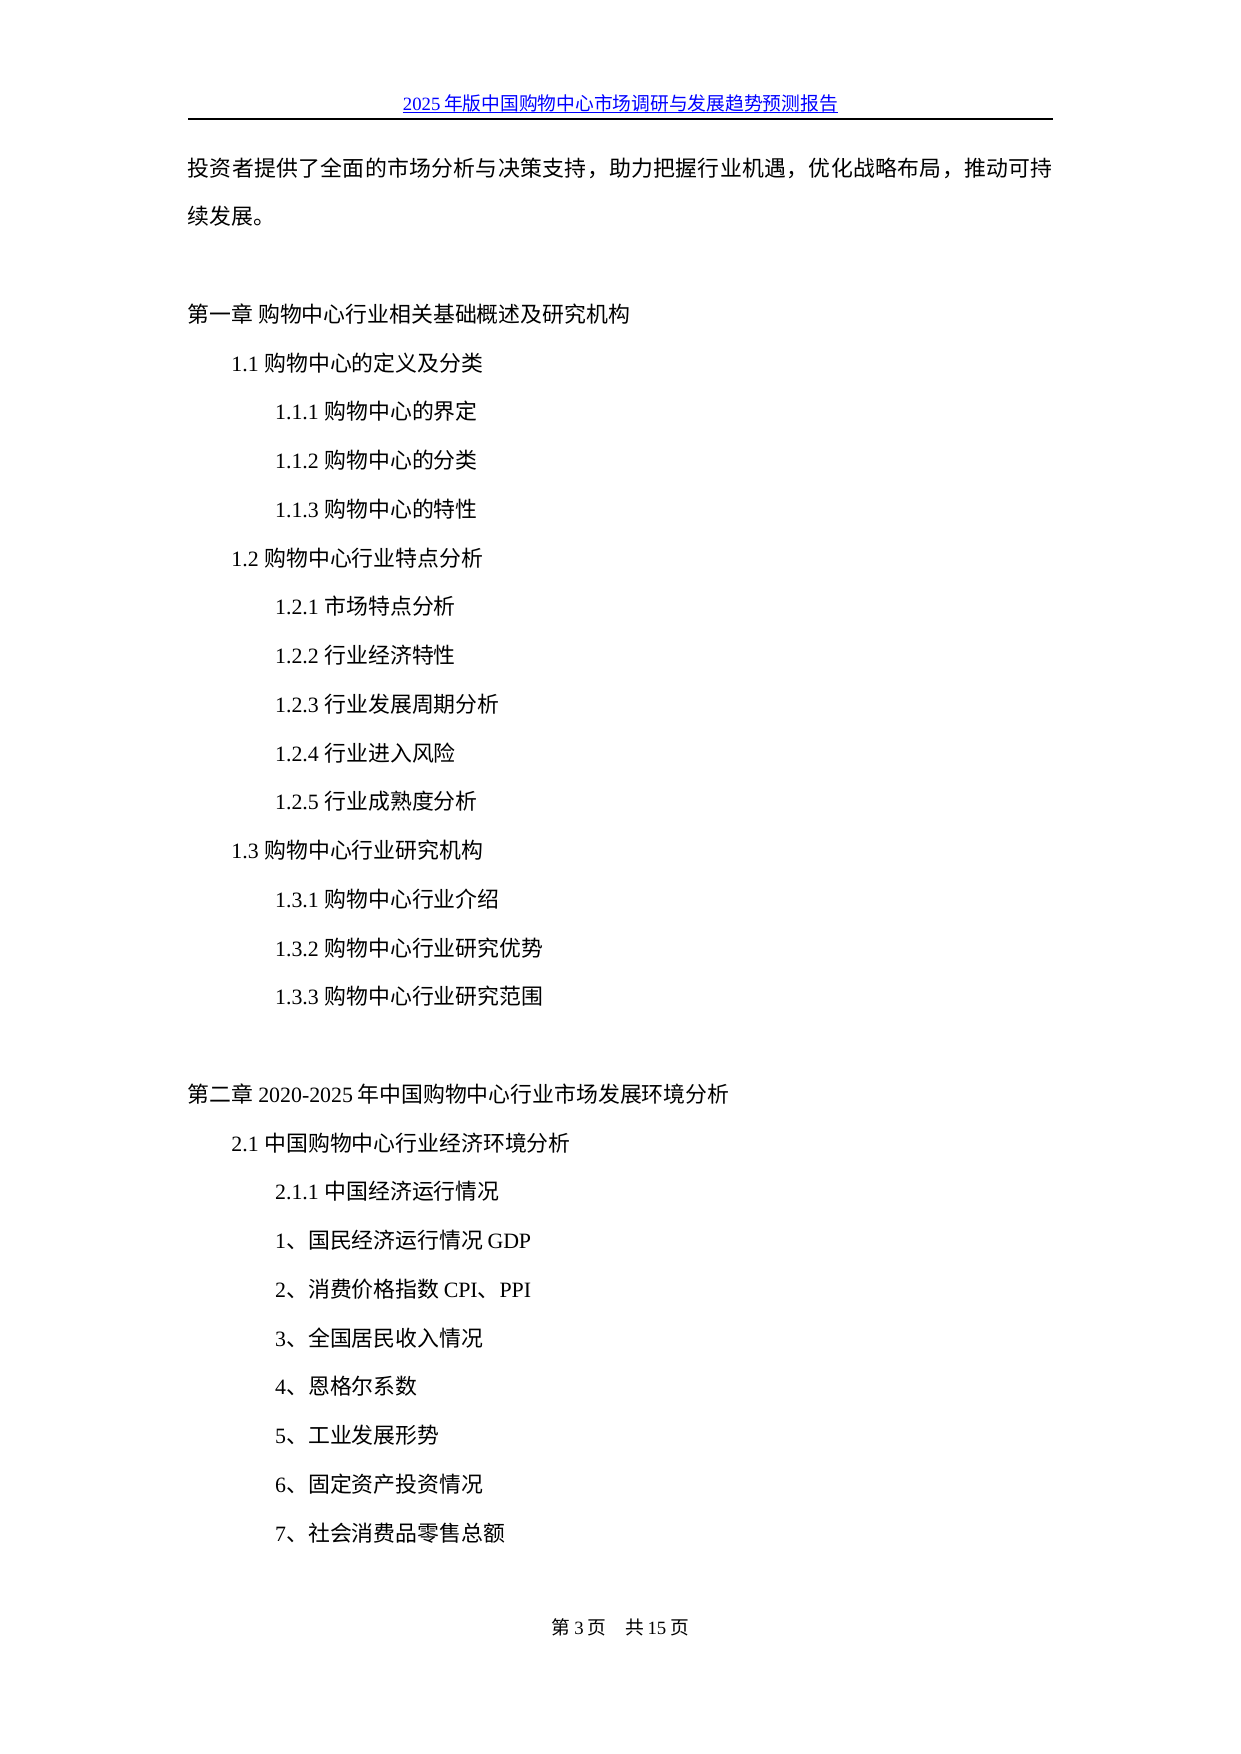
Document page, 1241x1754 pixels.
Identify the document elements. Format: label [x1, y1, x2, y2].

text [187, 150, 1053, 1548]
